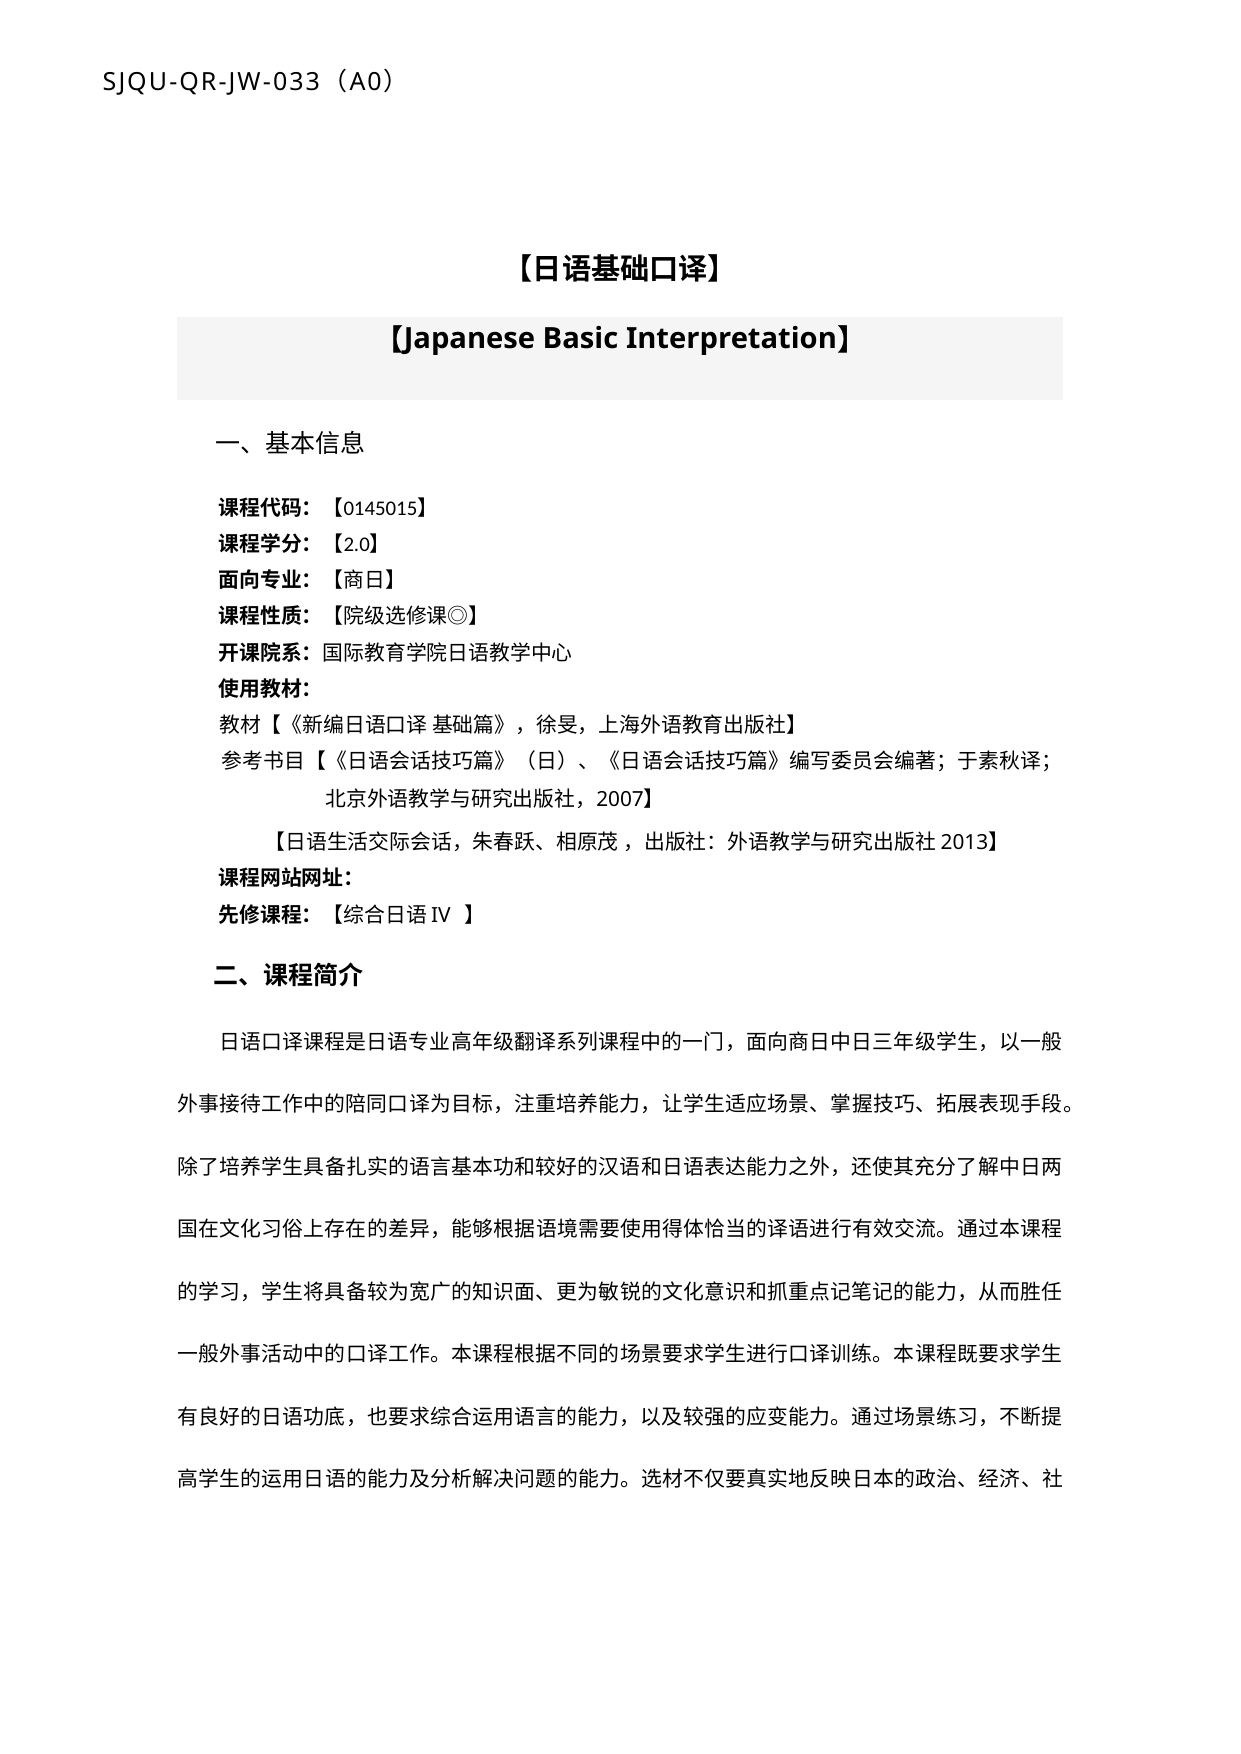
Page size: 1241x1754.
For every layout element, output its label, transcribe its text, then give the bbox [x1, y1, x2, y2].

text 课程网站网址： [177, 862, 1063, 892]
text 【日语生活交际会话，朱春跃、相原茂 ，出版社：外语教学与研究出版社 2013】 [221, 820, 1063, 862]
text 【日语基础口译】 [177, 225, 1063, 308]
text 课程性质：【院级选修课◎】 [177, 599, 1063, 630]
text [177, 1019, 1063, 1498]
text 一、基本信息 [177, 421, 1063, 463]
text 参考书目【《日语会话技巧篇》（日）、《日语会话技巧篇》编写委员会编著；于素秋译；北京外语教学与研究出版社，2007】 [221, 744, 1063, 812]
text 先修课程：【综合日语IV 】 [177, 898, 1063, 928]
text 二、课程简介 [177, 955, 1063, 991]
text 课程代码：【0145015】 [177, 491, 1063, 521]
text 面向专业：【商日】 [177, 563, 1063, 593]
text 【Japanese Basic Interpretation】 [177, 317, 1063, 400]
text 使用教材： [177, 672, 1063, 702]
text 课程学分：【2.0】 [177, 527, 1063, 557]
text 教材【《新编日语口译 基础篇》，徐旻，上海外语教育出版社】 [177, 708, 1063, 738]
text 开课院系：国际教育学院日语教学中心 [177, 636, 1063, 666]
